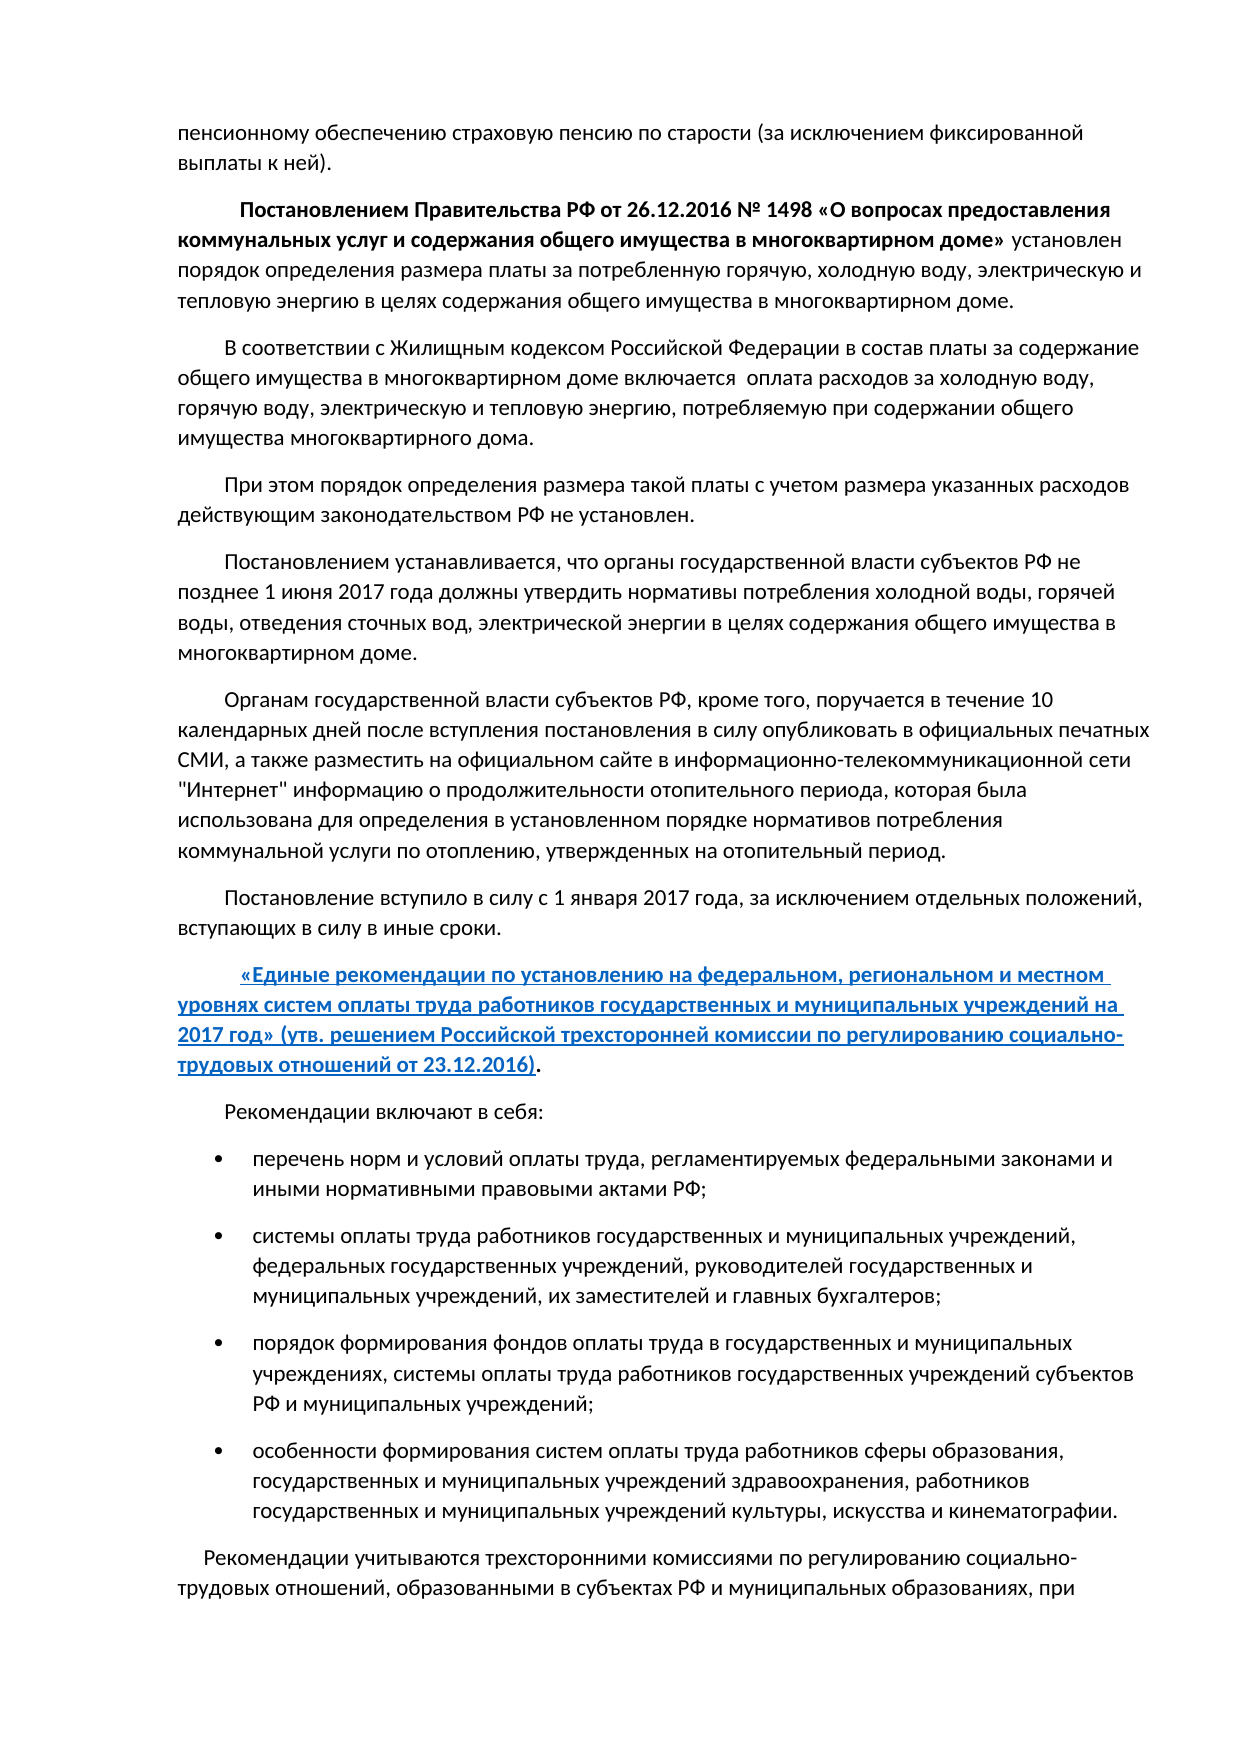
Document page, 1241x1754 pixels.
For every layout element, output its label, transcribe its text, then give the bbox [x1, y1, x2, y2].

text В соответствии с Жилищным кодексом Российской Федерации в состав платы за содержание общего имущества в многоквартирном доме включается оплата расходов за холодную воду, горячую воду, электрическую и тепловую энергию, потребляемую при содержании общего имущества многоквартирного дома. [177, 333, 1152, 451]
list системы оплаты труда работников государственных и муниципальных учреждений, федеральных государственных учреждений, руководителей государственных и муниципальных учреждений, их заместителей и главных бухгалтеров; [215, 1221, 1152, 1310]
text «Единые рекомендации по установлению на федеральном, региональном и местном уровнях систем оплаты труда работников государственных и муниципальных учреждений на 2017 год» (утв. решением Российской трехсторонней комиссии по регулированию социально-трудовых отношений от 23.12.2016). [177, 960, 1152, 1078]
text Постановлением Правительства РФ от 26.12.2016 № 1498 «О вопросах предоставления коммунальных услуг и содержания общего имущества в многоквартирном доме» установлен порядок определения размера платы за потребленную горячую, холодную воду, электрическую и тепловую энергию в целях содержания общего имущества в многоквартирном доме. [177, 195, 1152, 314]
text Постановление вступило в силу с 1 января 2017 года, за исключением отдельных положений, вступающих в силу в иные сроки. [177, 883, 1152, 941]
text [177, 1543, 1152, 1601]
list перечень норм и условий оплаты труда, регламентируемых федеральными законами и иными нормативными правовыми актами РФ; [215, 1144, 1152, 1202]
text Постановлением устанавливается, что органы государственной власти субъектов РФ не позднее 1 июня 2017 года должны утвердить нормативы потребления холодной воды, горячей воды, отведения сточных вод, электрической энергии в целях содержания общего имущества в многоквартирном доме. [177, 547, 1152, 666]
list порядок формирования фондов оплаты труда в государственных и муниципальных учреждениях, системы оплаты труда работников государственных учреждений субъектов РФ и муниципальных учреждений; [215, 1328, 1152, 1417]
text Органам государственной власти субъектов РФ, кроме того, поручается в течение 10 календарных дней после вступления постановления в силу опубликовать в официальных печатных СМИ, а также разместить на официальном сайте в информационно-телекоммуникационной сети "Интернет" информацию о продолжительности отопительного периода, которая была использована для определения в установленном порядке нормативов потребления коммунальной услуги по отоплению, утвержденных на отопительный период. [177, 685, 1152, 864]
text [177, 118, 1152, 176]
text Рекомендации включают в себя: [177, 1097, 1152, 1125]
text При этом порядок определения размера такой платы с учетом размера указанных расходов действующим законодательством РФ не установлен. [177, 470, 1152, 528]
list особенности формирования систем оплаты труда работников сферы образования, государственных и муниципальных учреждений здравоохранения, работников государственных и муниципальных учреждений культуры, искусства и кинематографии. [215, 1436, 1152, 1524]
